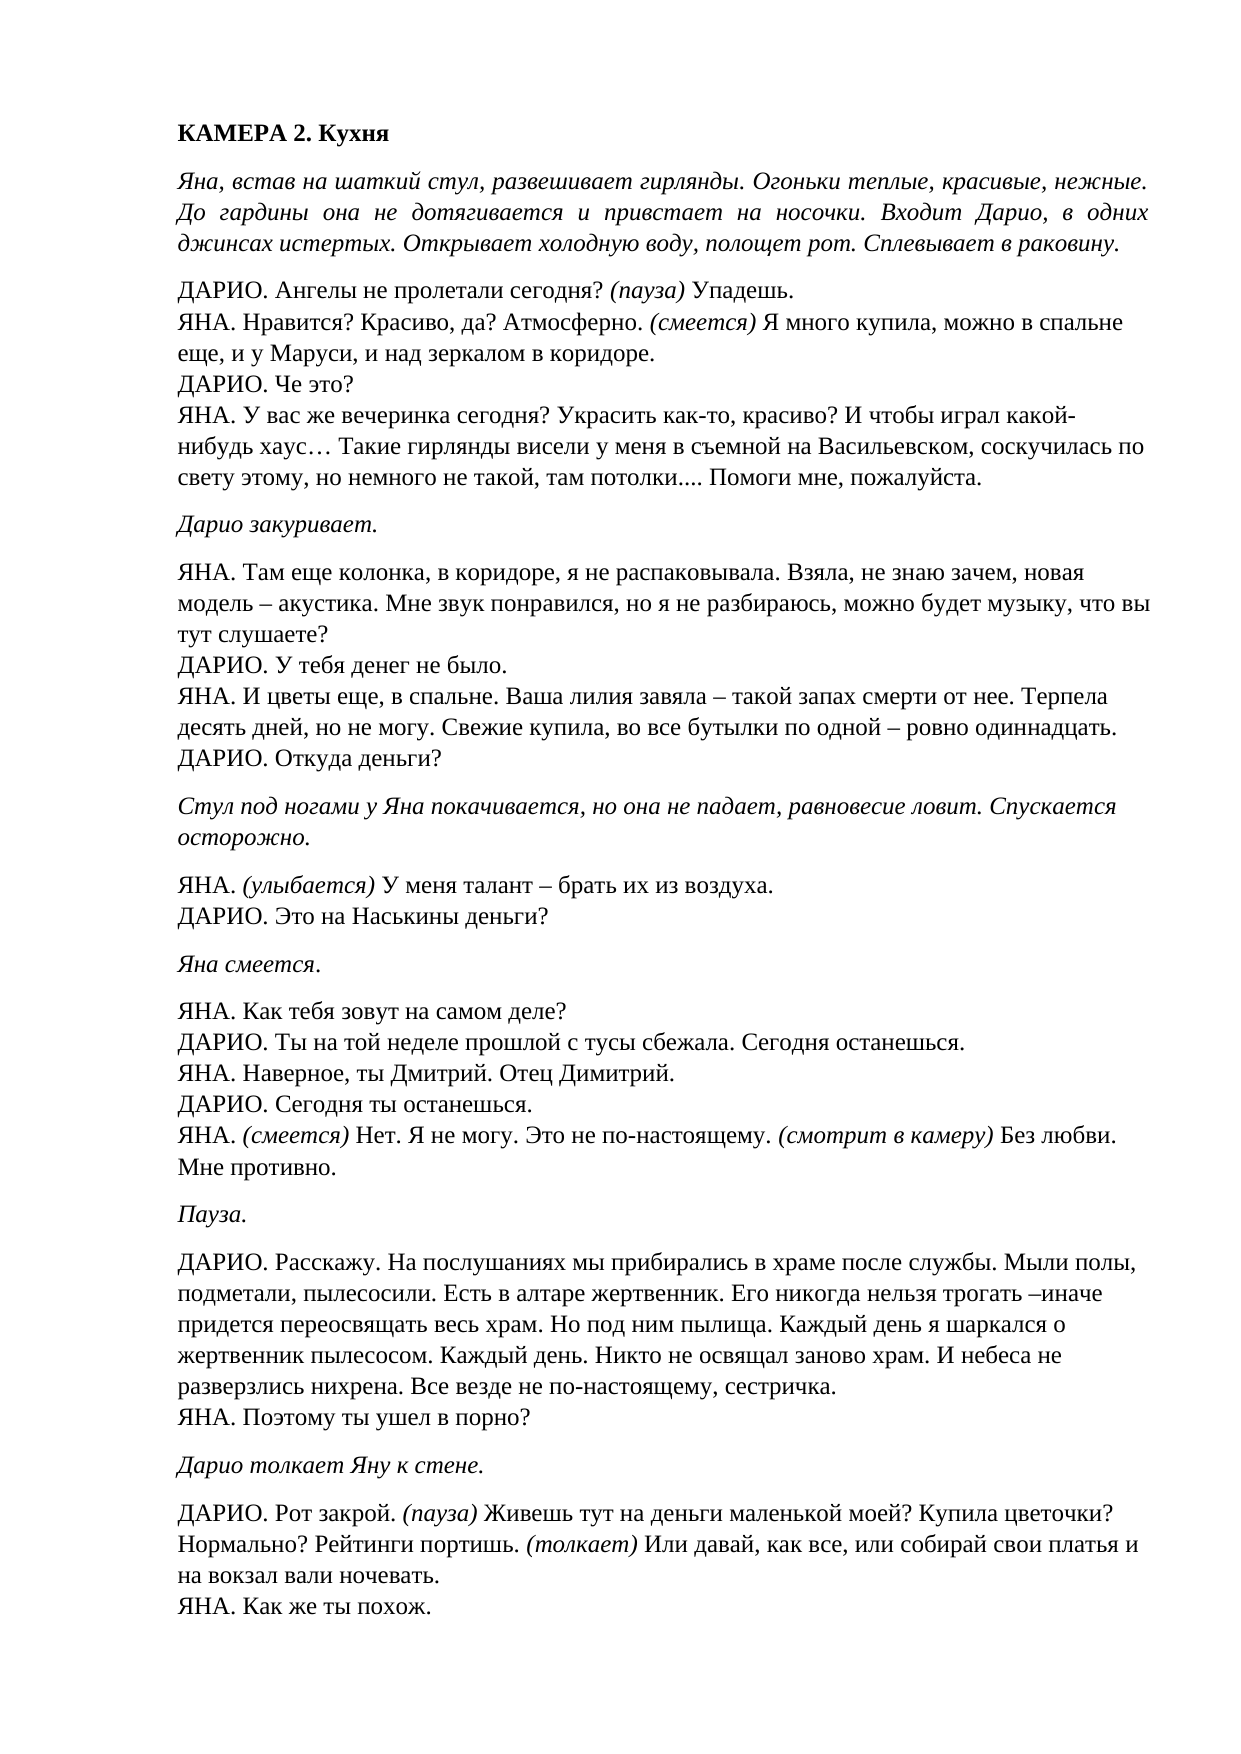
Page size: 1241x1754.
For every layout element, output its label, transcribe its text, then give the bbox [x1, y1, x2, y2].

text ЯНА. (улыбается) У меня талант – брать их из воздуха. ДАРИО. Это на Наськины деньги? [177, 870, 1152, 930]
text Дарио толкает Яну к стене. [177, 1450, 1152, 1479]
text ДАРИО. Расскажу. На послушаниях мы прибирались в храме после службы. Мыли полы, подметали, пылесосили. Есть в алтаре жертвенник. Его никогда нельзя трогать –иначе придется переосвящать весь храм. Но под ним пылища. Каждый день я шаркался о жертвенник пылесосом. Каждый день. Никто не освящал заново храм. И небеса не разверзлись нихрена. Все везде не по-настоящему, сестричка. ЯНА. Поэтому ты ушел в порно? [177, 1247, 1152, 1431]
text Стул под ногами у Яна покачивается, но она не падает, равновесие ловит. Спускается осторожно. [177, 791, 1152, 851]
text ДАРИО. Рот закрой. (пауза) Живешь тут на деньги маленькой моей? Купила цветочки? Нормально? Рейтинги портишь. (толкает) Или давай, как все, или собирай свои платья и на вокзал вали ночевать. ЯНА. Как же ты похож. [177, 1498, 1152, 1619]
text КАМЕРА 2. Кухня [177, 118, 1152, 147]
text ЯНА. Там еще колонка, в коридоре, я не распаковывала. Взяла, не знаю зачем, новая модель – акустика. Мне звук понравился, но я не разбираюсь, можно будет музыку, что вы тут слушаете? ДАРИО. У тебя денег не было. ЯНА. И цветы еще, в спальне. Ваша лилия завяла – такой запах смерти от нее. Терпела десять дней, но не могу. Свежие купила, во все бутылки по одной – ровно одиннадцать. ДАРИО. Откуда деньги? [177, 557, 1152, 772]
text Пауза. [177, 1199, 1152, 1228]
text Дарио закуривает. [177, 509, 1152, 538]
text Яна смеется. [177, 949, 1152, 977]
text Яна, встав на шаткий стул, развешивает гирлянды. Огоньки теплые, красивые, нежные. До гардины она не дотягивается и привстает на носочки. Входит Дарио, в одних джинсах истертых. Открывает холодную воду, полощет рот. Сплевывает в раковину. [177, 166, 1152, 257]
text ЯНА. Как тебя зовут на самом деле? ДАРИО. Ты на той неделе прошлой с тусы сбежала. Сегодня останешься. ЯНА. Наверное, ты Дмитрий. Отец Димитрий. ДАРИО. Сегодня ты останешься. ЯНА. (смеется) Нет. Я не могу. Это не по-настоящему. (смотрит в камеру) Без любви. Мне противно. [177, 996, 1152, 1180]
text ДАРИО. Ангелы не пролетали сегодня? (пауза) Упадешь. ЯНА. Нравится? Красиво, да? Атмосферно. (смеется) Я много купила, можно в спальне еще, и у Маруси, и над зеркалом в коридоре. ДАРИО. Че это? ЯНА. У вас же вечеринка сегодня? Украсить как-то, красиво? И чтобы играл какой-нибудь хаус… Такие гирлянды висели у меня в съемной на Васильевском, соскучилась по свету этому, но немного не такой, там потолки.... Помоги мне, пожалуйста. [177, 276, 1152, 491]
